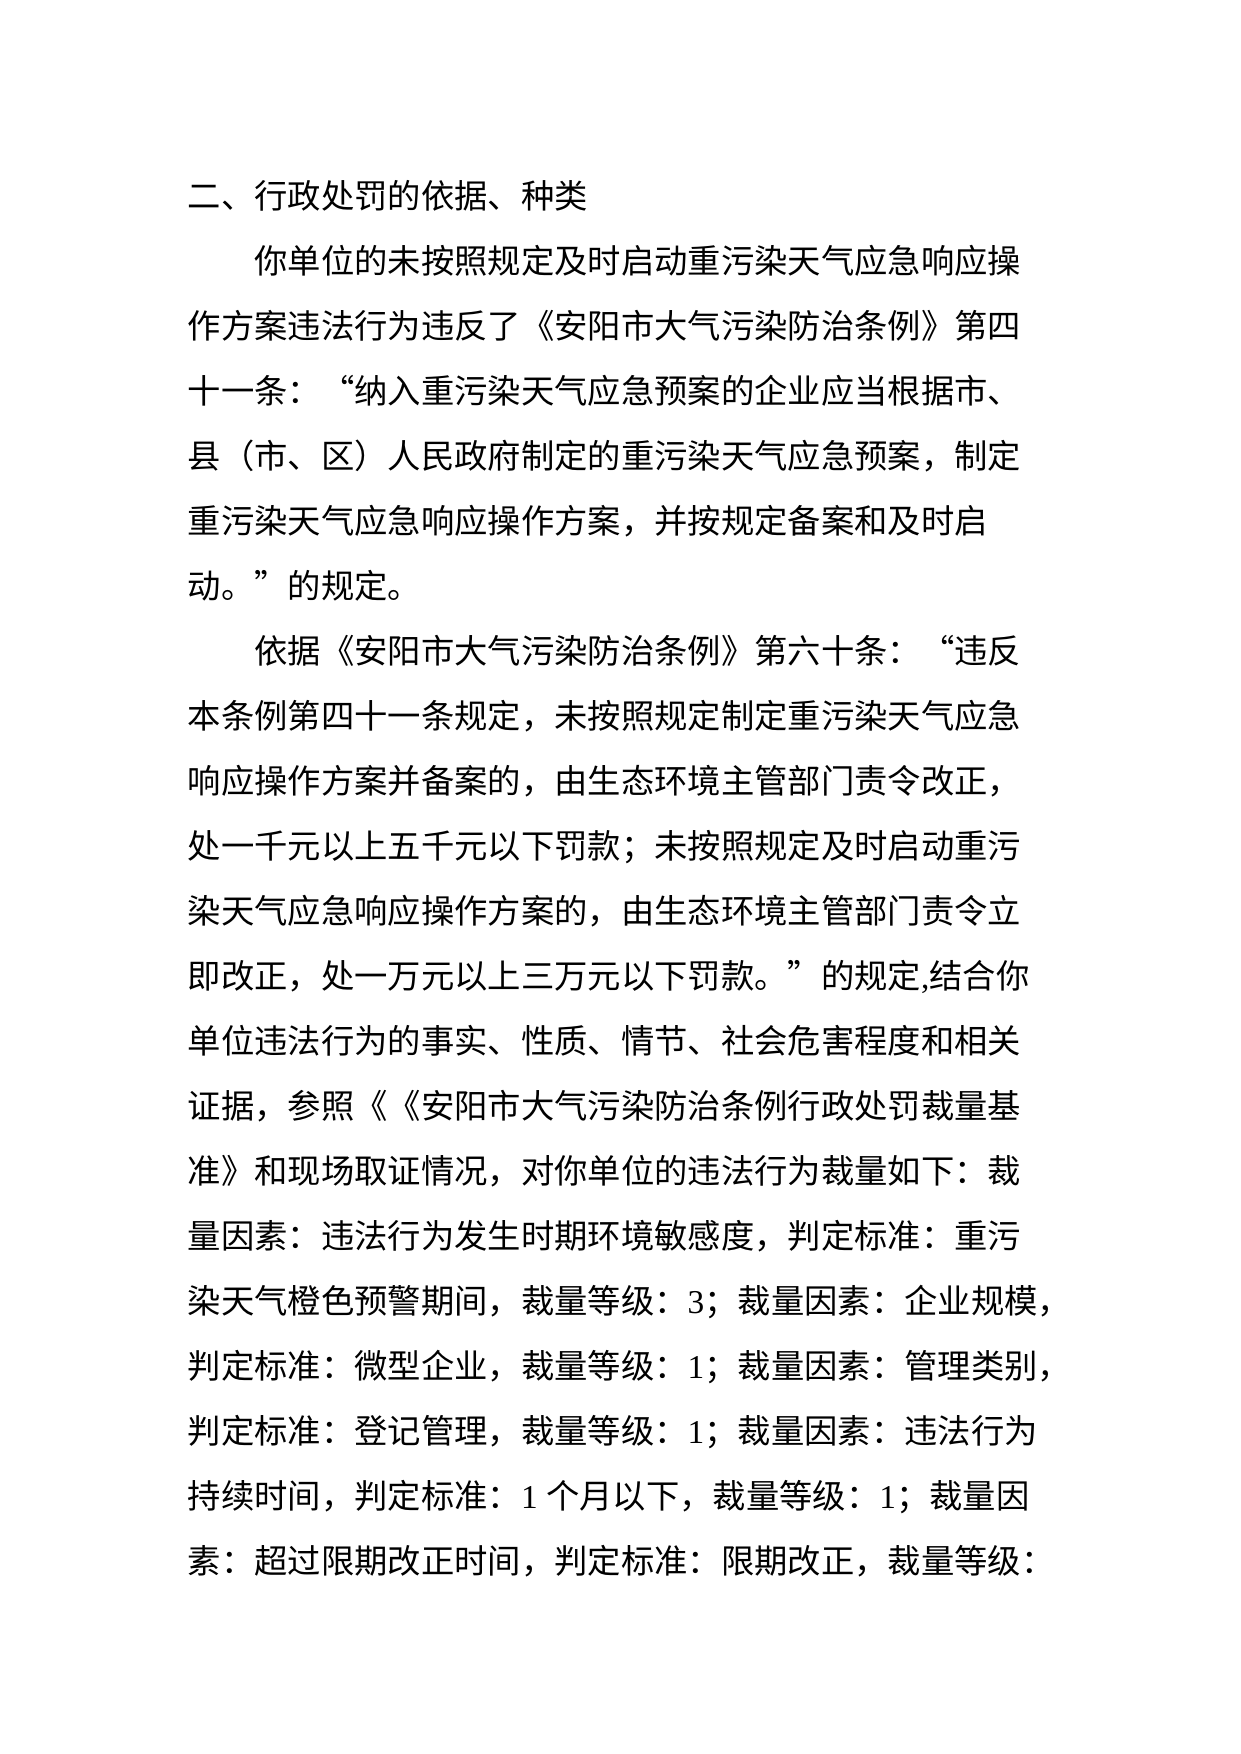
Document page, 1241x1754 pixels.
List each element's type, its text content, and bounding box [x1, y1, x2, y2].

list 行政处罚的依据、种类 [187, 162, 1053, 227]
list 你单位的未按照规定及时启动重污染天气应急响应操作方案违法行为违反了《安阳市大气污染防治条例》第四十一条：“纳入重污染天气应急预案的企业应当根据市、县（市、区）人民政府制定的重污染天气应急预案，制定重污染天气应急响应操作方案，并按规定备案和及时启动。”的规定。 [187, 227, 1053, 617]
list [187, 617, 1053, 1592]
